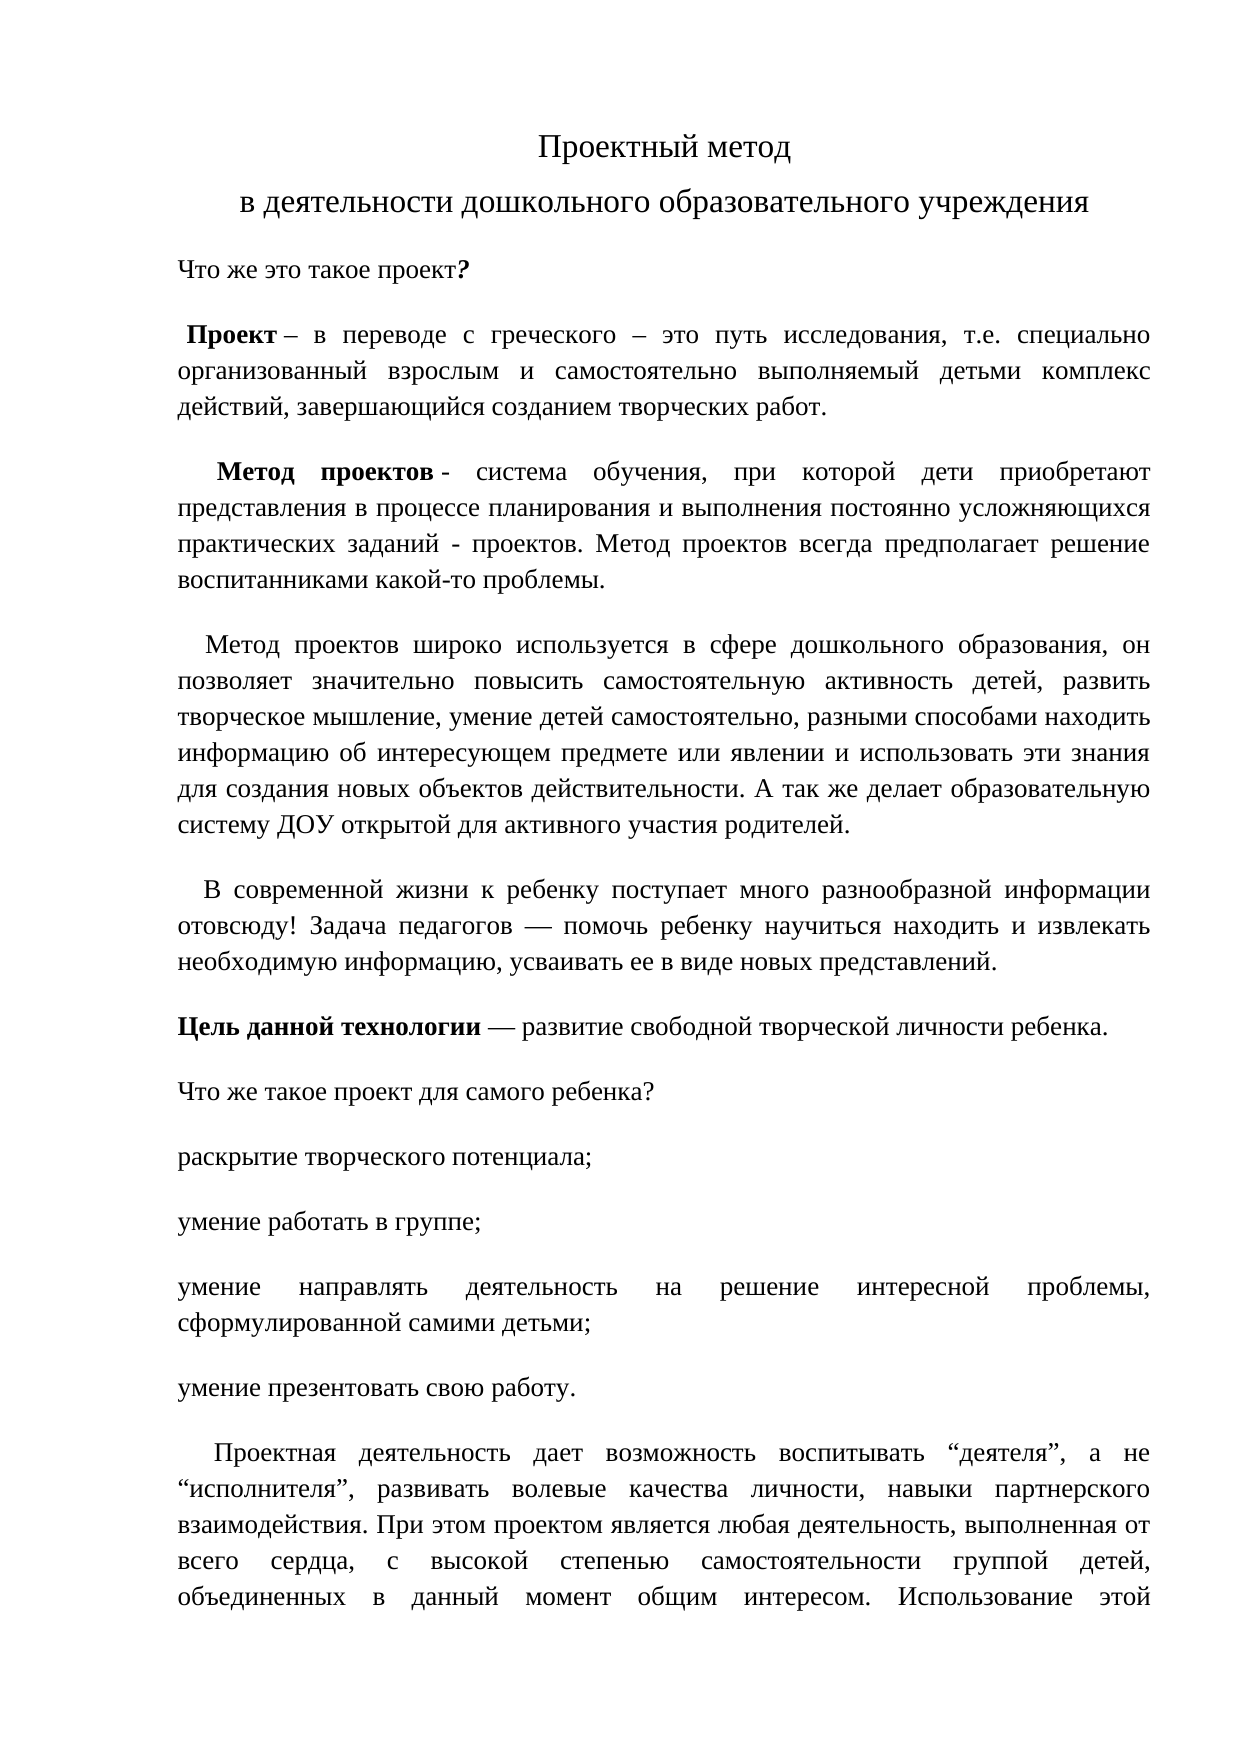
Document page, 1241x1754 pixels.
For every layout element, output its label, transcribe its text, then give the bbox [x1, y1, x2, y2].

text умение презентовать свою работу. [177, 1367, 1152, 1403]
text Проектный метод [177, 126, 1152, 164]
text Что же это такое проект? [177, 248, 1152, 284]
text Метод проектов - система обучения, при которой дети приобретают представления в процессе планирования и выполнения постоянно усложняющихся практических заданий - проектов. Метод проектов всегда предполагает решение воспитанниками какой-то проблемы. [177, 451, 1152, 594]
text Цель данной технологии — развитие свободной творческой личности ребенка. [177, 1005, 1152, 1041]
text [177, 1432, 1152, 1611]
text Проект – в переводе с греческого – это путь исследования, т.е. специально организованный взрослым и самостоятельно выполняемый детьми комплекс действий, завершающийся созданием творческих работ. [177, 313, 1152, 421]
text Что же такое проект для самого ребенка? [177, 1070, 1152, 1106]
text раскрытие творческого потенциала; [177, 1135, 1152, 1171]
text в деятельности дошкольного образовательного учреждения [177, 181, 1152, 219]
text В современной жизни к ребенку поступает много разнообразной информации отовсюду! Задача педагогов — помочь ребенку научиться находить и извлекать необходимую информацию, усваивать ее в виде новых представлений. [177, 868, 1152, 976]
text Метод проектов широко используется в сфере дошкольного образования, он позволяет значительно повысить самостоятельную активность детей, развить творческое мышление, умение детей самостоятельно, разными способами находить информацию об интересующем предмете или явлении и использовать эти знания для создания новых объектов действительности. А так же делает образовательную систему ДОУ открытой для активного участия родителей. [177, 623, 1152, 839]
text умение направлять деятельность на решение интересной проблемы, сформулированной самими детьми; [177, 1266, 1152, 1337]
text умение работать в группе; [177, 1201, 1152, 1236]
